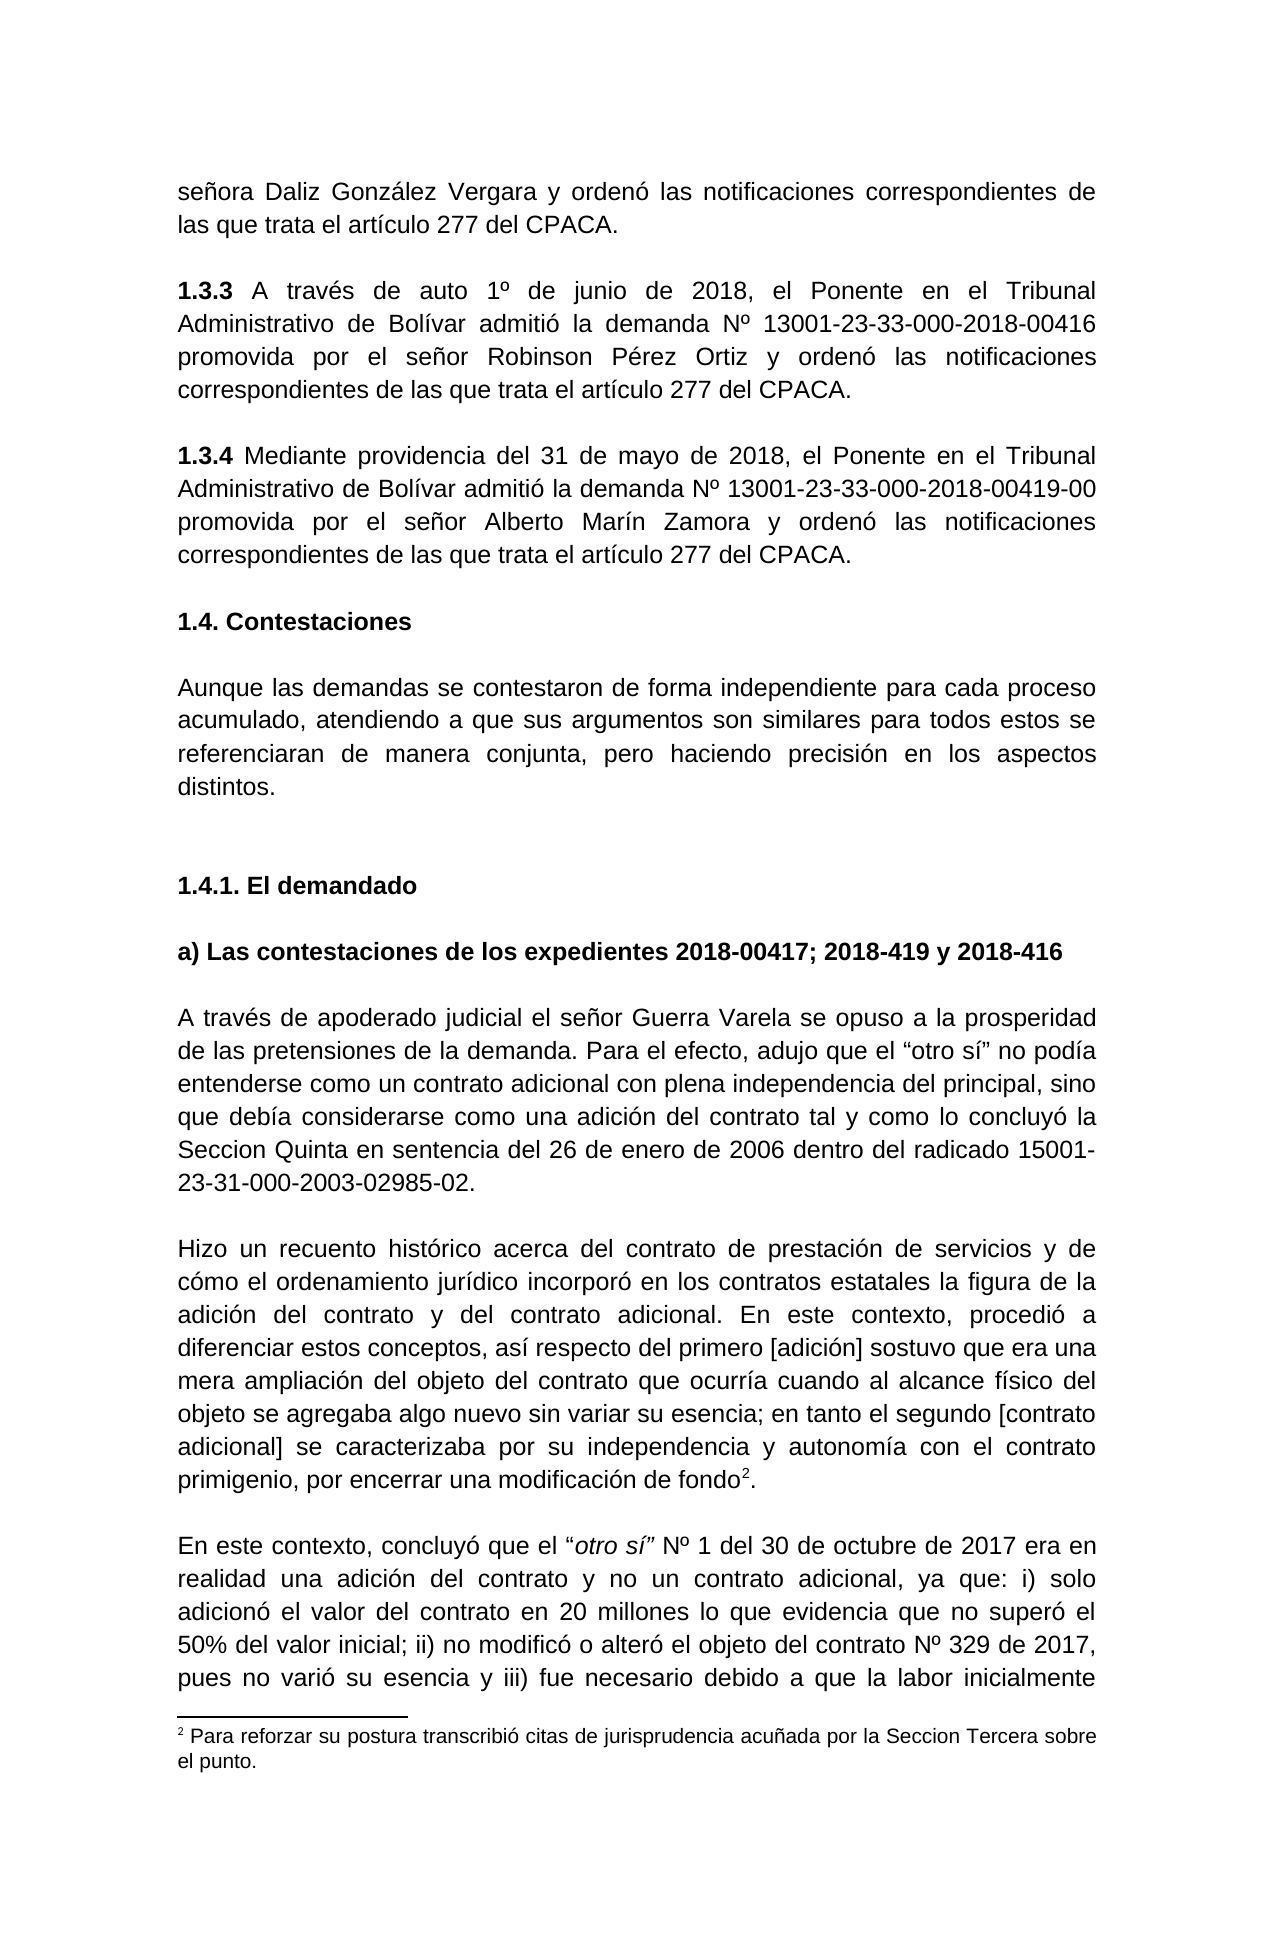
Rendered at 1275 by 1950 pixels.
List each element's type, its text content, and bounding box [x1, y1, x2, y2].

text 1.3.4 Mediante providencia del 31 de mayo de 2018, el Ponente en el Tribunal Administrativo de Bolívar admitió la demanda Nº 13001-23-33-000-2018-00419-00 promovida por el señor Alberto Marín Zamora y ordenó las notificaciones correspondientes de las que trata el artículo 277 del CPACA. [177, 441, 1098, 569]
text Hizo un recuento histórico acerca del contrato de prestación de servicios y de cómo el ordenamiento jurídico incorporó en los contratos estatales la figura de la adición del contrato y del contrato adicional. En este contexto, procedió a diferenciar estos conceptos, así respecto del primero [adición] sostuvo que era una mera ampliación del objeto del contrato que ocurría cuando al alcance físico del objeto se agregaba algo nuevo sin variar su esencia; en tanto el segundo [contrato adicional] se caracterizaba por su independencia y autonomía con el contrato primigenio, por encerrar una modificación de fondo. [177, 1234, 1098, 1494]
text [177, 177, 1098, 239]
text 1.4.1. El demandado [177, 871, 1098, 899]
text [177, 1531, 1098, 1692]
text 1.3.3 A través de auto 1º de junio de 2018, el Ponente en el Tribunal Administrativo de Bolívar admitió la demanda Nº 13001-23-33-000-2018-00416 promovida por el señor Robinson Pérez Ortiz y ordenó las notificaciones correspondientes de las que trata el artículo 277 del CPACA. [177, 276, 1098, 404]
text 1.4. Contestaciones [177, 606, 1098, 635]
text a) Las contestaciones de los expedientes 2018-00417; 2018-419 y 2018-416 [177, 937, 1098, 965]
text Aunque las demandas se contestaron de forma independiente para cada proceso acumulado, atendiendo a que sus argumentos son similares para todos estos se referenciaran de manera conjunta, pero haciendo precisión en los aspectos distintos. [177, 672, 1098, 800]
text A través de apoderado judicial el señor Guerra Varela se opuso a la prosperidad de las pretensiones de la demanda. Para el efecto, adujo que el “otro sí” no podía entenderse como un contrato adicional con plena independencia del principal, sino que debía considerarse como una adición del contrato tal y como lo concluyó la Seccion Quinta en sentencia del 26 de enero de 2006 dentro del radicado 15001-23-31-000-2003-02985-02. [177, 1003, 1098, 1197]
